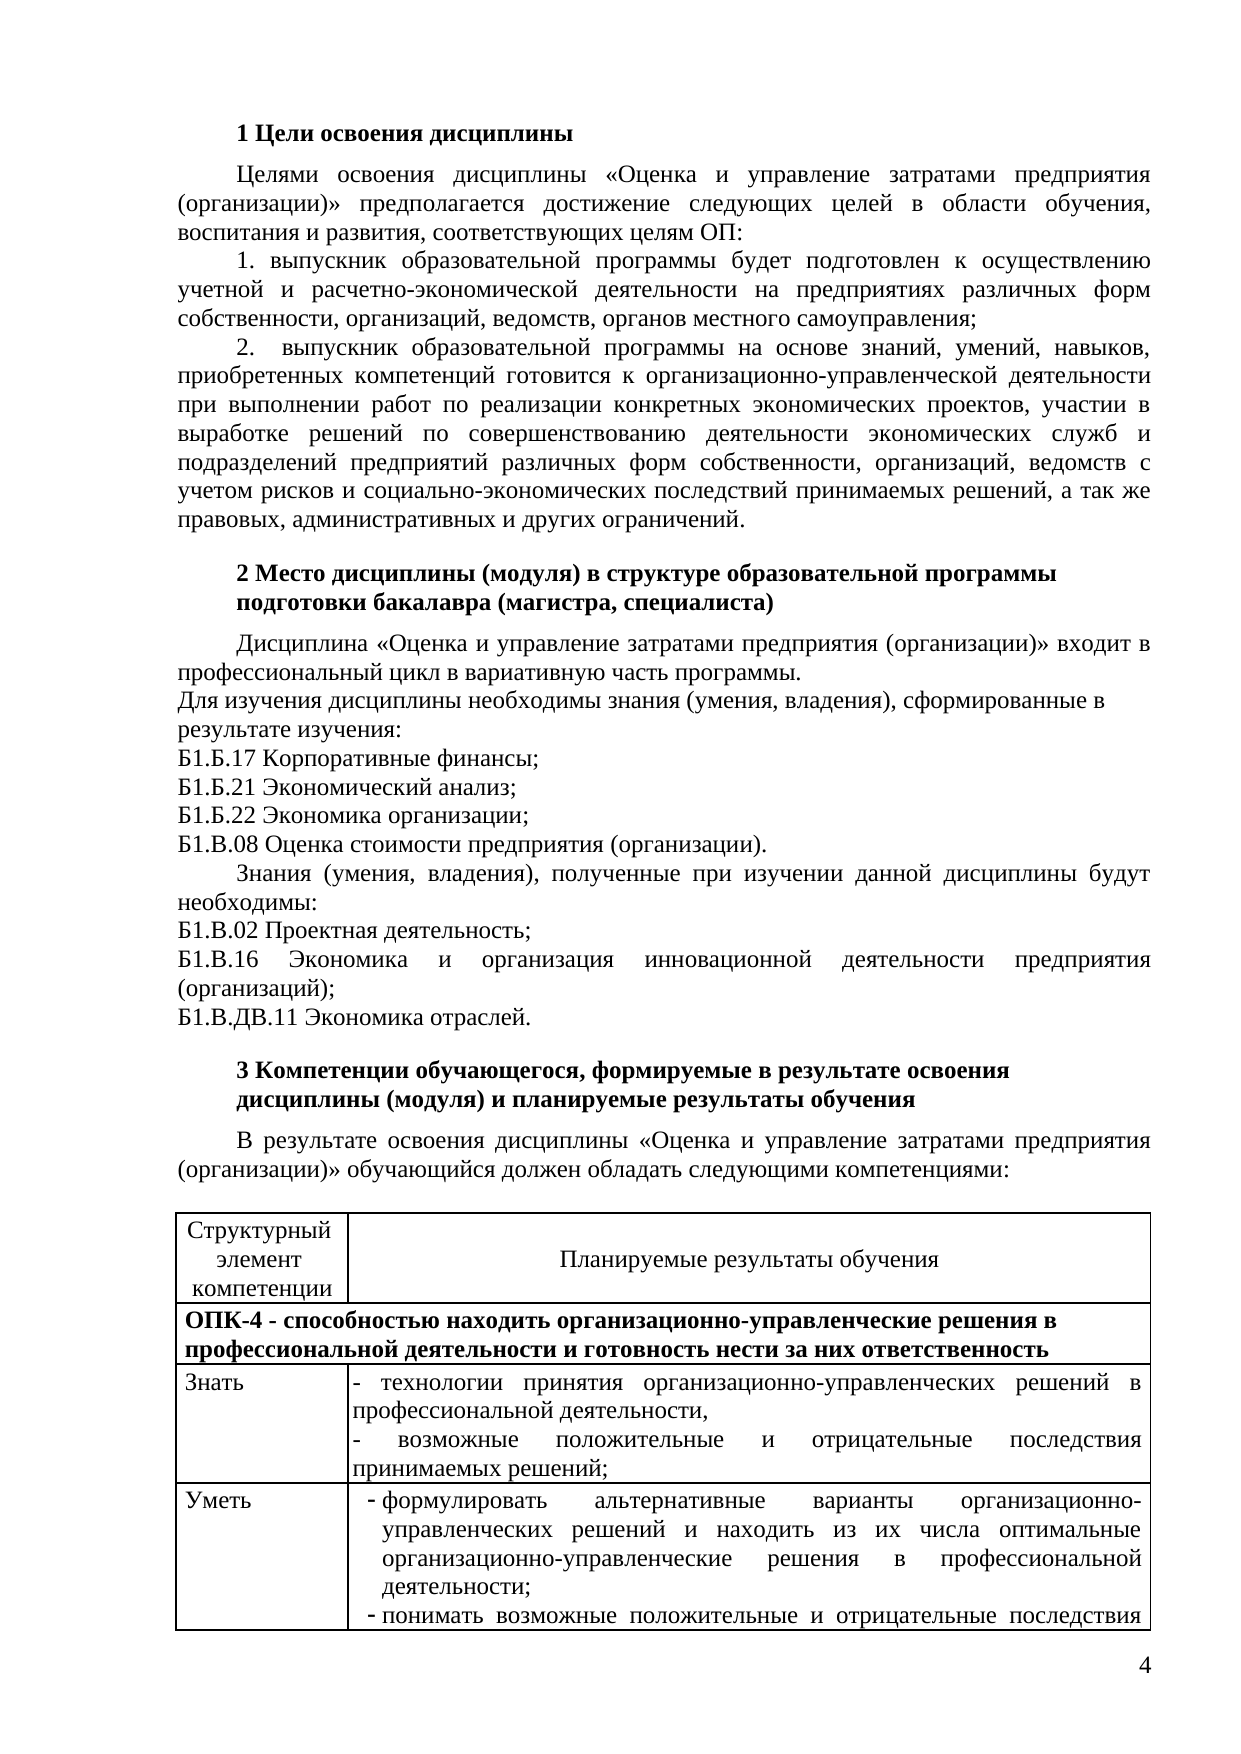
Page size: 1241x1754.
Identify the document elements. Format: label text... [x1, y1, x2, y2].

text Б1.Б.21 Экономический анализ; [177, 772, 1152, 801]
text Дисциплина «Оценка и управление затратами предприятия (организации)» входит в профессиональный цикл в вариативную часть программы. [177, 628, 1152, 686]
table_cell ОПК-4 - способностью находить организационно-управленческие решения в профессиональной деятельности и готовность нести за них ответственность [177, 1304, 1150, 1363]
table_header Структурный элемент компетенции [177, 1214, 347, 1302]
text Б1.Б.17 Корпоративные финансы; [177, 743, 1152, 772]
text 2. выпускник образовательной программы на основе знаний, умений, навыков, приобретенных компетенций готовится к организационно-управленческой деятельности при выполнении работ по реализации конкретных экономических проектов, участии в выработке решений по совершенствованию деятельности экономических служб и подразделений предприятий различных форм собственности, организаций, ведомств с учетом рисков и социально-экономических последствий принимаемых решений, а так же правовых, административных и других ограничений. [177, 332, 1152, 533]
text Знания (умения, владения), полученные при изучении данной дисциплины будут необходимы: [177, 858, 1152, 916]
text Б1.Б.22 Экономика организации; [177, 801, 1152, 829]
text 3 Компетенции обучающегося, формируемые в результате освоения дисциплины (модуля) и планируемые результаты обучения [236, 1056, 1152, 1113]
text В результате освоения дисциплины «Оценка и управление затратами предприятия (организации)» обучающийся должен обладать следующими компетенциями: [177, 1126, 1152, 1183]
table_cell Уметь [177, 1484, 347, 1629]
text Для изучения дисциплины необходимы знания (умения, владения), сформированные в результате изучения: [177, 686, 1152, 743]
text Б1.В.02 Проектная деятельность; [177, 916, 1152, 944]
text Целями освоения дисциплины «Оценка и управление затратами предприятия (организации)» предполагается достижение следующих целей в области обучения, воспитания и развития, соответствующих целям ОП: [177, 159, 1152, 246]
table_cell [349, 1484, 1150, 1629]
table_cell Знать [177, 1365, 347, 1482]
text 2 Место дисциплины (модуля) в структуре образовательной программы подготовки бакалавра (магистра, специалиста) [236, 558, 1152, 616]
text Б1.В.08 Оценка стоимости предприятия (организации). [177, 829, 1152, 858]
text 1 Цели освоения дисциплины [236, 118, 1152, 147]
table_cell - технологии принятия организационно-управленческих решений в профессиональной деятельности, - возможные положительные и отрицательные последствия принимаемых решений; [349, 1365, 1150, 1482]
text Б1.В.16 Экономика и организация инновационной деятельности предприятия (организаций); [177, 944, 1152, 1002]
text 1. выпускник образовательной программы будет подготовлен к осуществлению учетной и расчетно-экономической деятельности на предприятиях различных форм собственности, организаций, ведомств, органов местного самоуправления; [177, 246, 1152, 332]
text Б1.В.ДВ.11 Экономика отраслей. [177, 1002, 1152, 1031]
table_header Планируемые результаты обучения [349, 1214, 1150, 1302]
